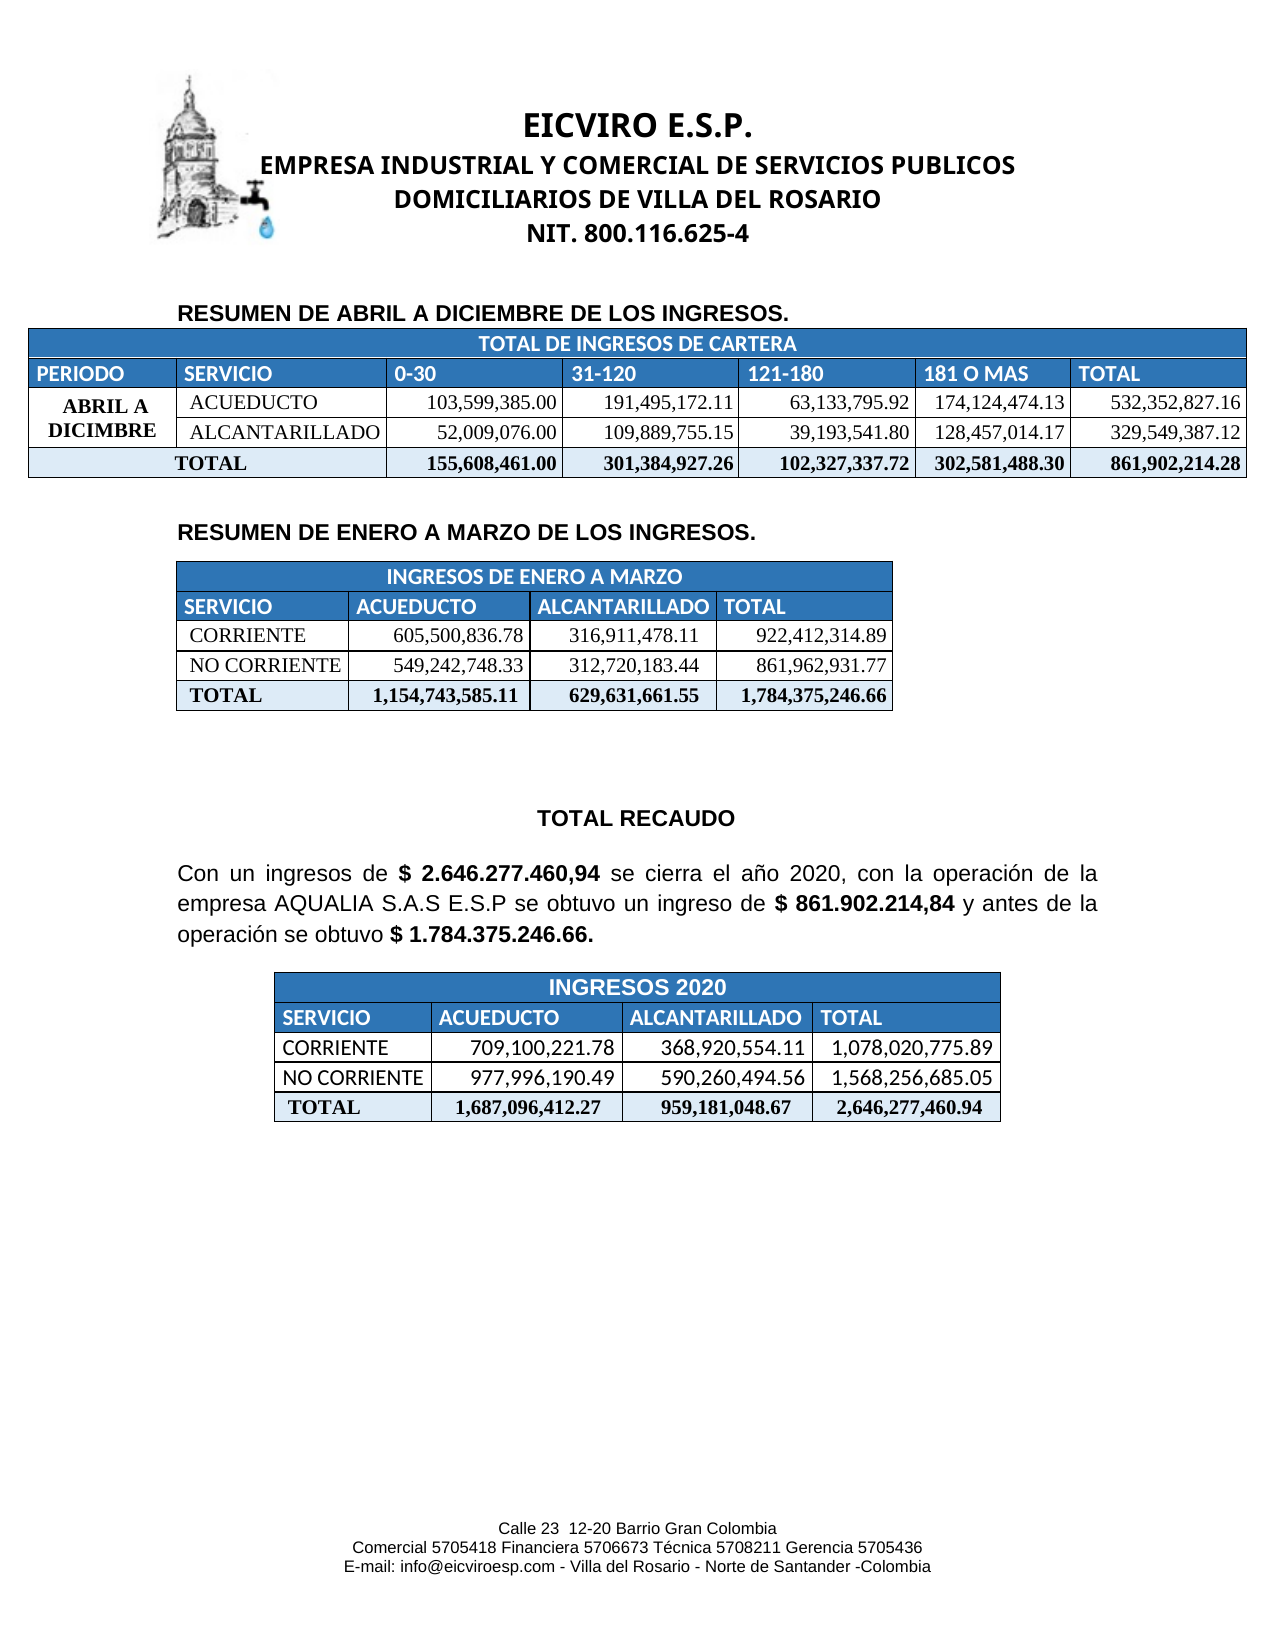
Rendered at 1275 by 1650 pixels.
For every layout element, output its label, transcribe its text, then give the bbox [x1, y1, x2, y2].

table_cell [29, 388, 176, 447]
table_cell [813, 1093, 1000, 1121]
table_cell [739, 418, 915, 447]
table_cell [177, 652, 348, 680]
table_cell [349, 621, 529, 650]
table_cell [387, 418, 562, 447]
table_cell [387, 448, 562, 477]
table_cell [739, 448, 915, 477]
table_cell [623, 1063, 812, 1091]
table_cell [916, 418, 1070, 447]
text RESUMEN DE ABRIL A DICIEMBRE DE LOS INGRESOS. [177, 300, 1018, 326]
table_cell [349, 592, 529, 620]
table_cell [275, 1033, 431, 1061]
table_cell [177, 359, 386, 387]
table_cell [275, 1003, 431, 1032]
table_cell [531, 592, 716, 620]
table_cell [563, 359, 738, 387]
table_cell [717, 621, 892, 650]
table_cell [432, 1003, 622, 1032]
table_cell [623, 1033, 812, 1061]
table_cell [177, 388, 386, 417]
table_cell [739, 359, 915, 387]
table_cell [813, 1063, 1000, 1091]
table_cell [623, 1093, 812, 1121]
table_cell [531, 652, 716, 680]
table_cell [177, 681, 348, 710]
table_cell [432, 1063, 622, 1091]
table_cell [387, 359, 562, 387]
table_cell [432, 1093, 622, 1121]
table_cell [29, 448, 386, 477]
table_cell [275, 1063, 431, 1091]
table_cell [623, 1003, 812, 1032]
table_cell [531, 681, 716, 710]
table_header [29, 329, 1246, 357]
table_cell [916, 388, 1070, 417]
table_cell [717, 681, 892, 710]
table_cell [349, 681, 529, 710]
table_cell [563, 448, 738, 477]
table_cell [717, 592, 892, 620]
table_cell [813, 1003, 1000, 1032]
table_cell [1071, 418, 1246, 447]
text TOTAL RECAUDO [254, 805, 1018, 832]
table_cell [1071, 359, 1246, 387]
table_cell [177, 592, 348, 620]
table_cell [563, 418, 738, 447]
text Con un ingresos de $ 2.646.277.460,94 se cierra el año 2020, con la operación de la empresa AQUALIA S.A.S E.S.P se obtuvo un ingreso de $ 861.902.214,84 y antes de la operación se obtuvo $ 1.784.375.246.66. [177, 860, 1098, 947]
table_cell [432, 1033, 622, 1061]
picture [148, 69, 280, 248]
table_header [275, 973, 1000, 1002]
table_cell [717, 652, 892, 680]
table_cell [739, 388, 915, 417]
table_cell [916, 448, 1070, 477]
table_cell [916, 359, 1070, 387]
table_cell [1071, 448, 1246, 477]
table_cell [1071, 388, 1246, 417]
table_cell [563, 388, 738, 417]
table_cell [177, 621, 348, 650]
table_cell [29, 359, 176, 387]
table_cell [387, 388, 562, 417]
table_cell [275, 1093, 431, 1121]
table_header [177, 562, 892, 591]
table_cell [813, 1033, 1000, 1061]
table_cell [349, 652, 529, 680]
text RESUMEN DE ENERO A MARZO DE LOS INGRESOS. [177, 519, 1018, 545]
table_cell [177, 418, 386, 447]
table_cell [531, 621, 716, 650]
